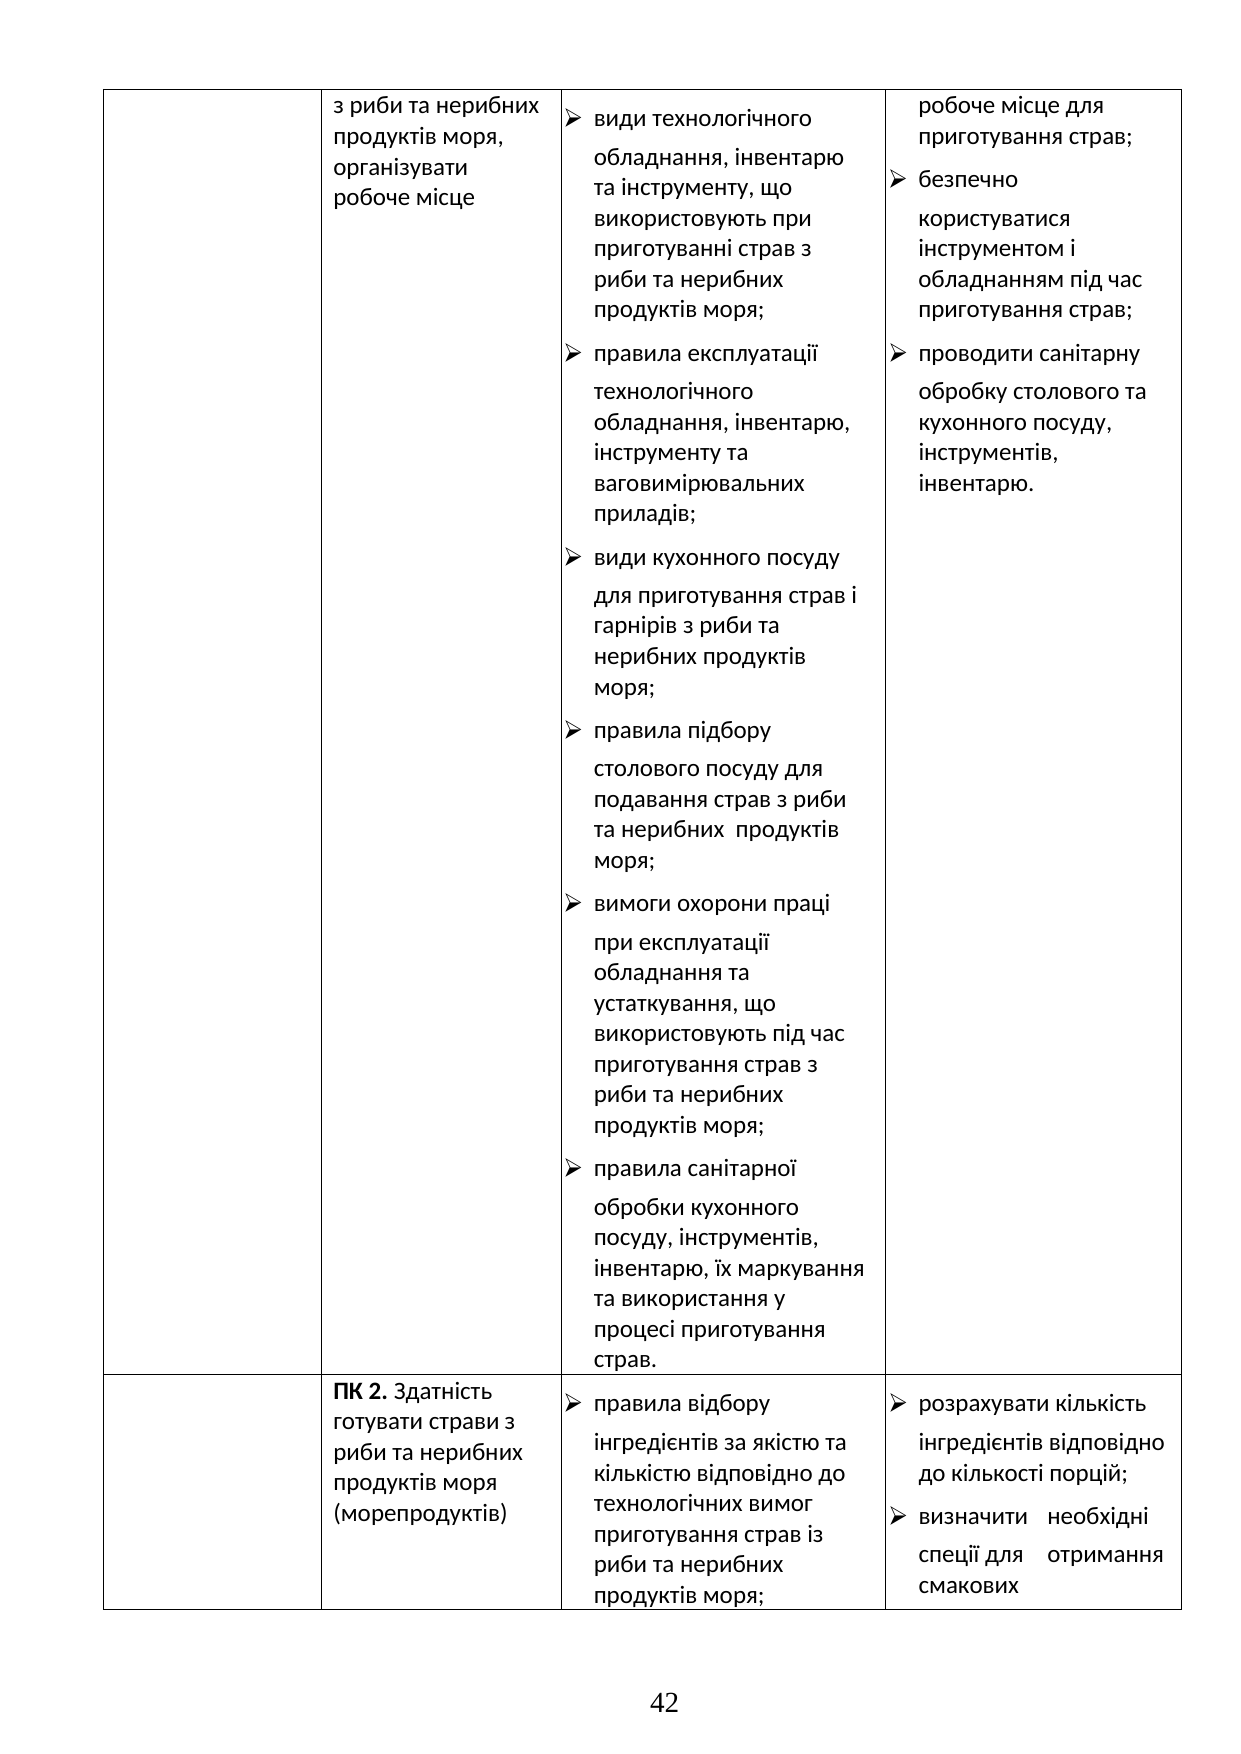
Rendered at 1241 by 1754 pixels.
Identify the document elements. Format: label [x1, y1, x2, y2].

table_cell [322, 1375, 561, 1609]
table_cell [104, 1375, 321, 1609]
table_cell [104, 90, 321, 1374]
table_cell [562, 1375, 885, 1609]
table_cell [886, 90, 1181, 1374]
table_cell [322, 90, 561, 1374]
table_cell [562, 90, 885, 1374]
table_cell [886, 1375, 1181, 1609]
